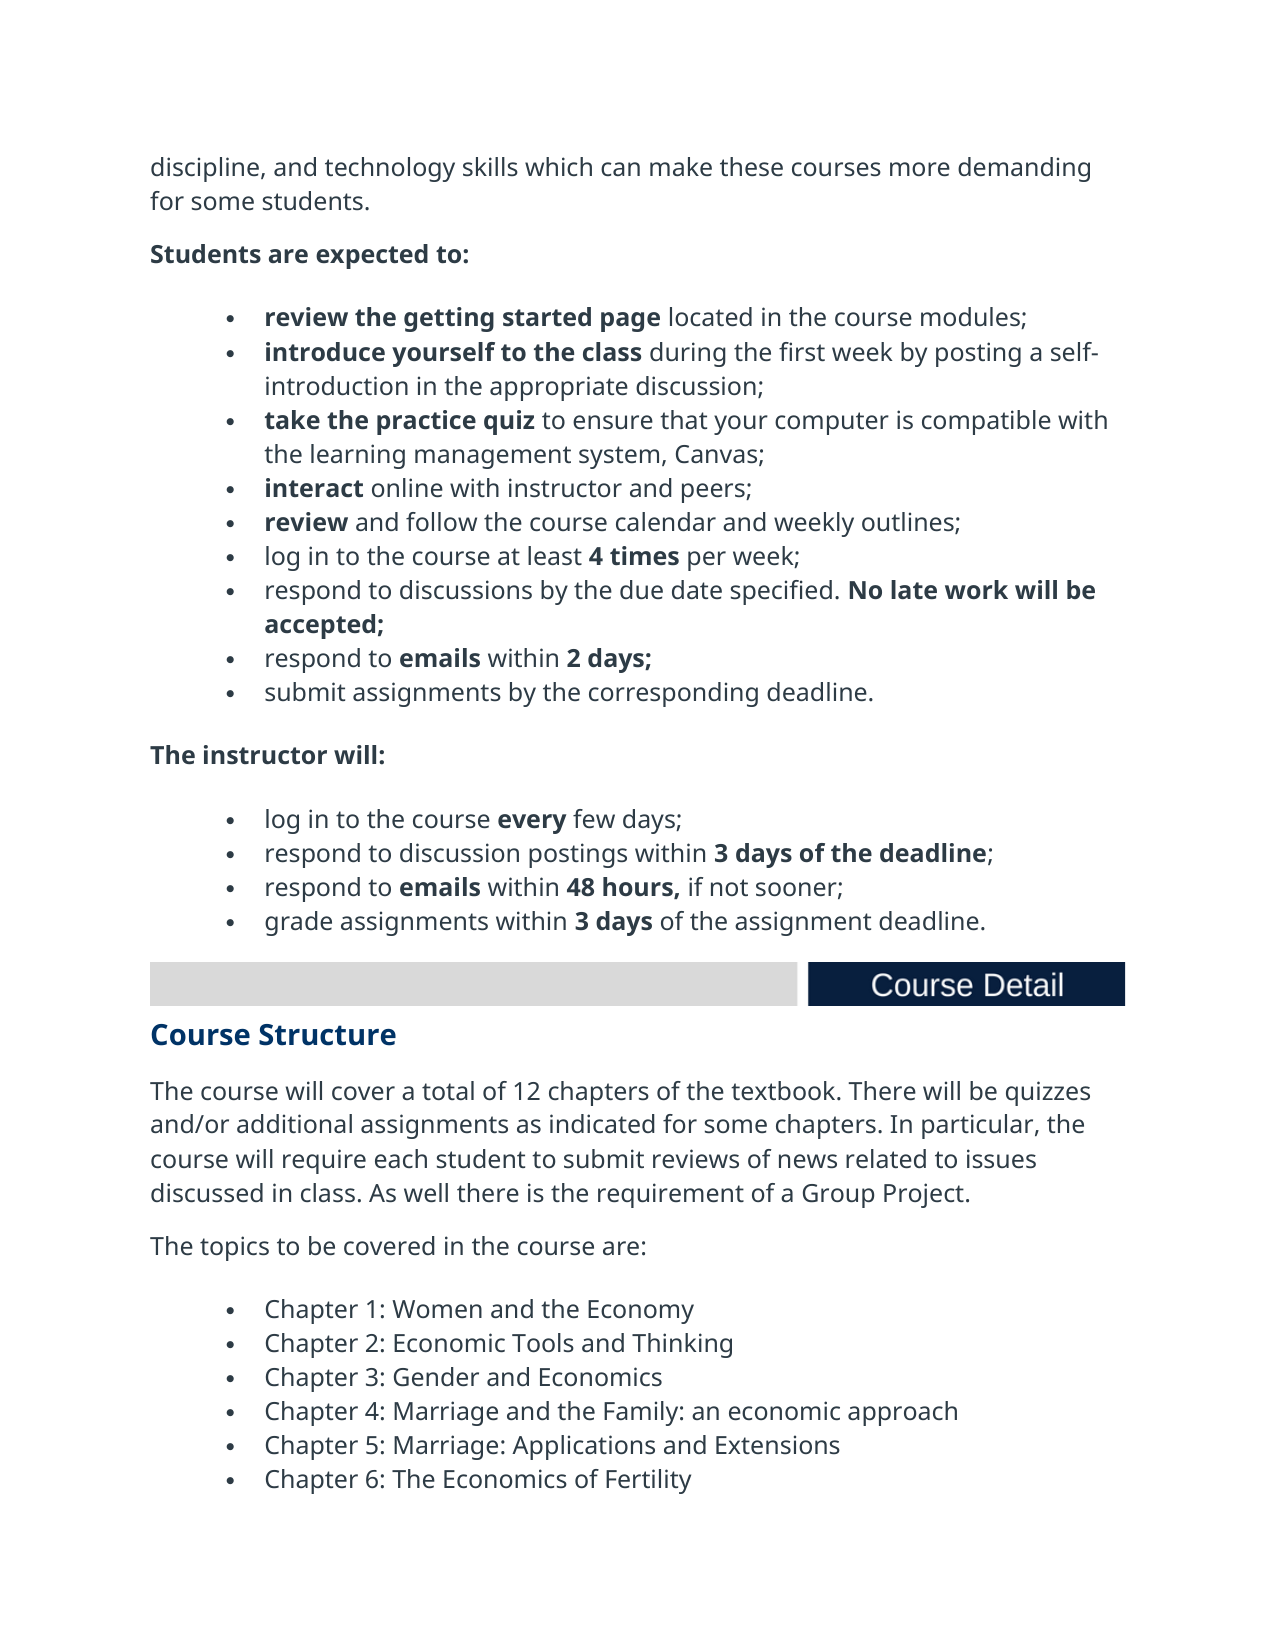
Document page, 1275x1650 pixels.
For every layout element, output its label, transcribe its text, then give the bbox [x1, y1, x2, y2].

list review the getting started page located in the course modules; [227, 300, 1125, 334]
text The topics to be covered in the course are: [150, 1228, 1125, 1262]
text Students are expected to: [150, 237, 1125, 271]
list review and follow the course calendar and weekly outlines; [227, 504, 1125, 538]
text The course will cover a total of 12 chapters of the textbook. There will be quizzes and/or additional assignments as indicated for some chapters. In particular, the course will require each student to submit reviews of news related to issues discussed in class. As well there is the requirement of a Group Project. [150, 1073, 1125, 1209]
list take the practice quiz to ensure that your computer is compatible with the learning management system, Canvas; [227, 402, 1125, 470]
list Chapter 6: The Economics of Fertility [227, 1462, 1125, 1496]
list Chapter 4: Marriage and the Family: an economic approach [227, 1393, 1125, 1428]
list respond to emails within 48 hours, if not sooner; [227, 869, 1125, 903]
picture [150, 962, 1125, 1006]
list submit assignments by the corresponding deadline. [227, 675, 1125, 709]
list interact online with instructor and peers; [227, 470, 1125, 504]
text The instructor will: [150, 738, 1125, 772]
text Course Structure [150, 1015, 1125, 1054]
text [150, 150, 1125, 218]
list grade assignments within 3 days of the assignment deadline. [227, 903, 1125, 937]
list Chapter 5: Marriage: Applications and Extensions [227, 1428, 1125, 1462]
list respond to emails within 2 days; [227, 641, 1125, 675]
list Chapter 3: Gender and Economics [227, 1359, 1125, 1393]
list Chapter 1: Women and the Economy [227, 1291, 1125, 1325]
list log in to the course at least 4 times per week; [227, 538, 1125, 573]
list log in to the course every few days; [227, 801, 1125, 835]
list introduce yourself to the class during the first week by posting a self-introduction in the appropriate discussion; [227, 334, 1125, 402]
list Chapter 2: Economic Tools and Thinking [227, 1325, 1125, 1359]
list respond to discussion postings within 3 days of the deadline; [227, 835, 1125, 869]
list respond to discussions by the due date specified. No late work will be accepted; [227, 573, 1125, 641]
